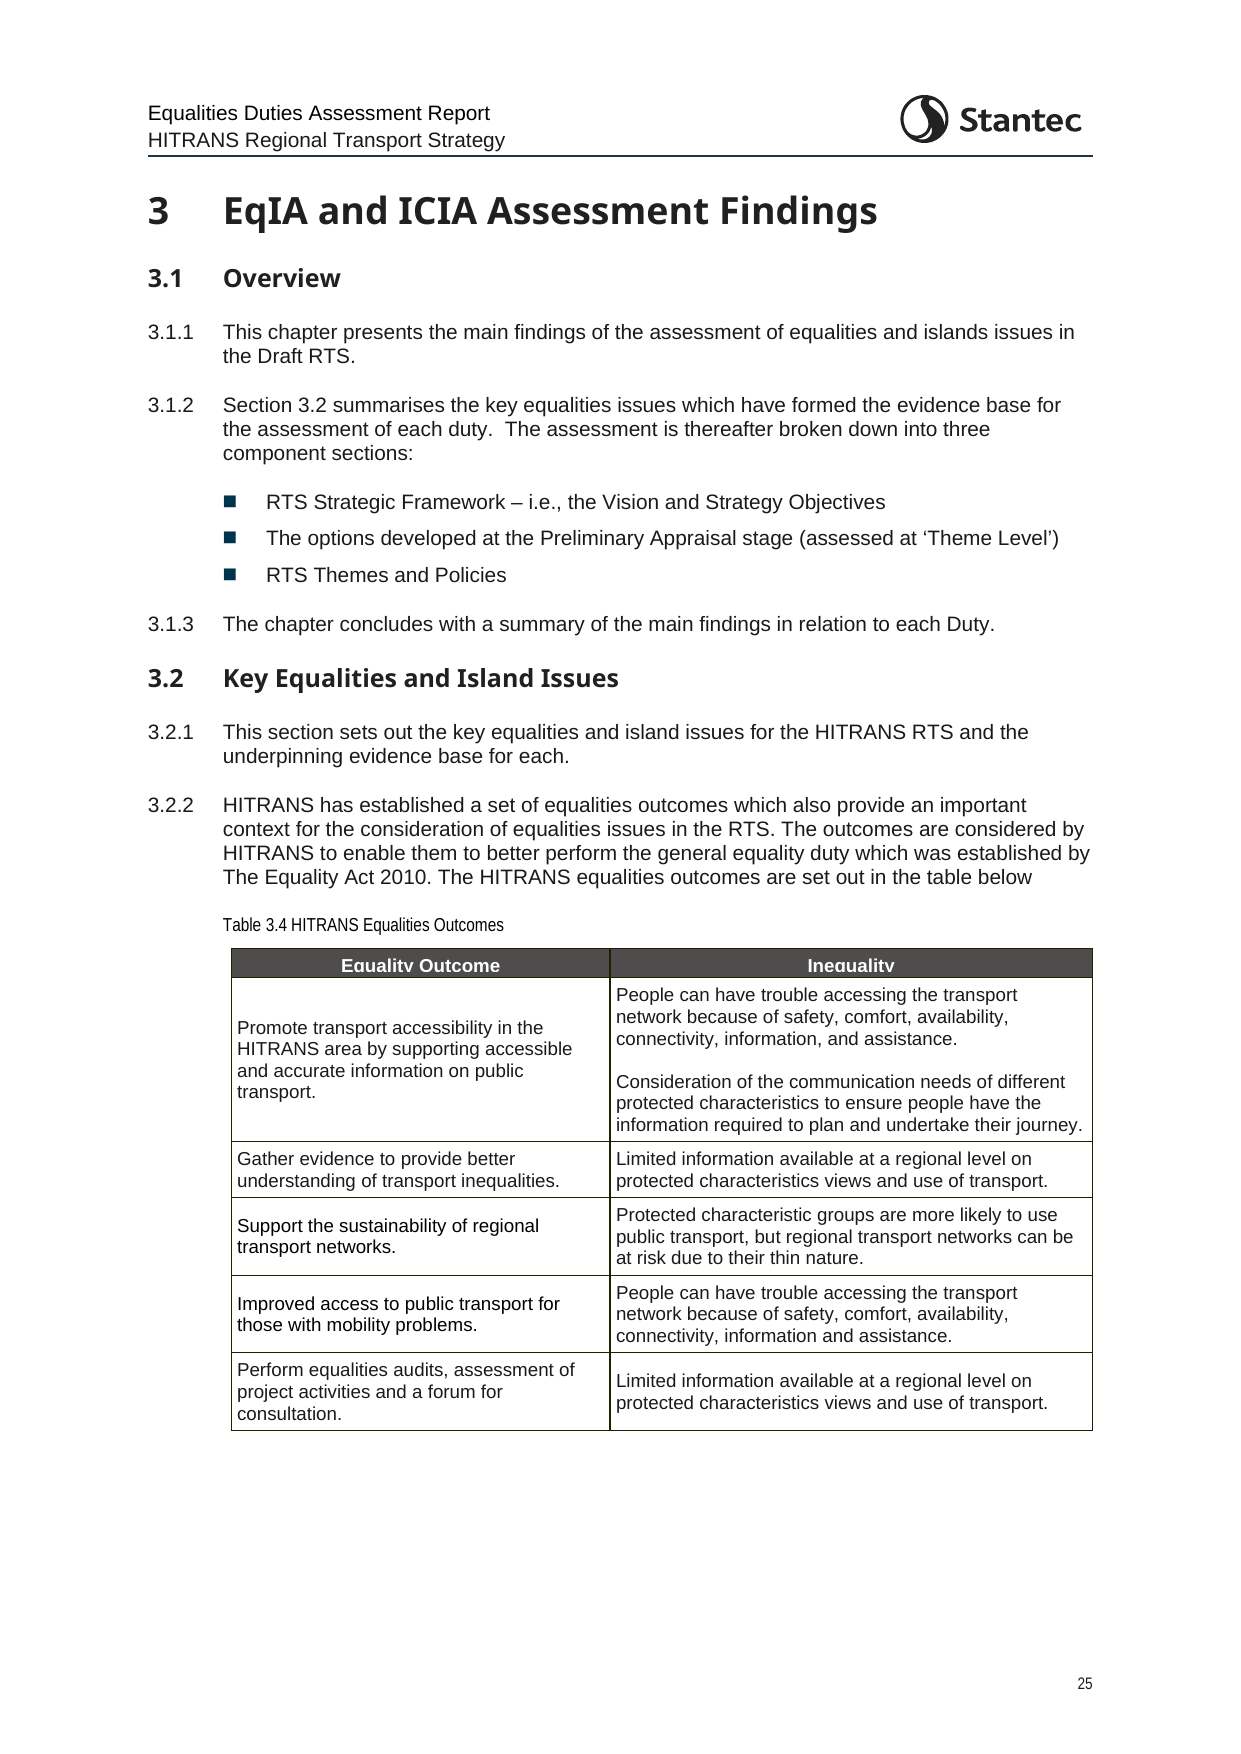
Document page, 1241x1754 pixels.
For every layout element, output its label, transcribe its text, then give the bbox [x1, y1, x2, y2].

table_cell Limited information available at a regional level on protected characteristics views and use of transport. [611, 1353, 1092, 1430]
subtitle Overview [148, 261, 1092, 295]
table_cell People can have trouble accessing the transport network because of safety, comfort, availability, connectivity, information and assistance. [611, 1276, 1092, 1352]
subtitle EqIA and ICIA Assessment Findings [148, 185, 1092, 236]
subtitle Key Equalities and Island Issues [148, 661, 1092, 695]
text This section sets out the key equalities and island issues for the HITRANS RTS and the underpinning evidence base for each. [148, 720, 1092, 768]
table_cell Gather evidence to provide better understanding of transport inequalities. [232, 1142, 609, 1197]
text The chapter concludes with a summary of the main findings in relation to each Duty. [148, 612, 1092, 636]
table_cell Support the sustainability of regional transport networks. [232, 1198, 609, 1275]
table_header Inequality [611, 949, 1092, 977]
table_cell Limited information available at a regional level on protected characteristics views and use of transport. [611, 1142, 1092, 1197]
table_header Equality Outcome [232, 949, 609, 977]
text HITRANS has established a set of equalities outcomes which also provide an important context for the consideration of equalities issues in the RTS. The outcomes are considered by HITRANS to enable them to better perform the general equality duty which was established by The Equality Act 2010. The HITRANS equalities outcomes are set out in the table below [148, 793, 1092, 888]
text The options developed at the Preliminary Appraisal stage (assessed at ‘Theme Level’) [222, 526, 1092, 550]
table_cell Improved access to public transport for those with mobility problems. [232, 1276, 609, 1352]
text RTS Strategic Framework – i.e., the Vision and Strategy Objectives [222, 489, 1092, 514]
table_cell People can have trouble accessing the transport network because of safety, comfort, availability, connectivity, information, and assistance. Consideration of the communication needs of different protected characteristics to ensure people have the information required to plan and undertake their journey. [611, 978, 1092, 1141]
table_cell Promote transport accessibility in the HITRANS area by supporting accessible and accurate information on public transport. [232, 978, 609, 1141]
text This chapter presents the main findings of the assessment of equalities and islands issues in the Draft RTS. [148, 320, 1092, 368]
table_cell Protected characteristic groups are more likely to use public transport, but regional transport networks can be at risk due to their thin nature. [611, 1198, 1092, 1275]
table_cell Perform equalities audits, assessment of project activities and a forum for consultation. [232, 1353, 609, 1430]
text RTS Themes and Policies [222, 563, 1092, 587]
text Section 3.2 summarises the key equalities issues which have formed the evidence base for the assessment of each duty. The assessment is thereafter broken down into three component sections: [148, 393, 1092, 464]
